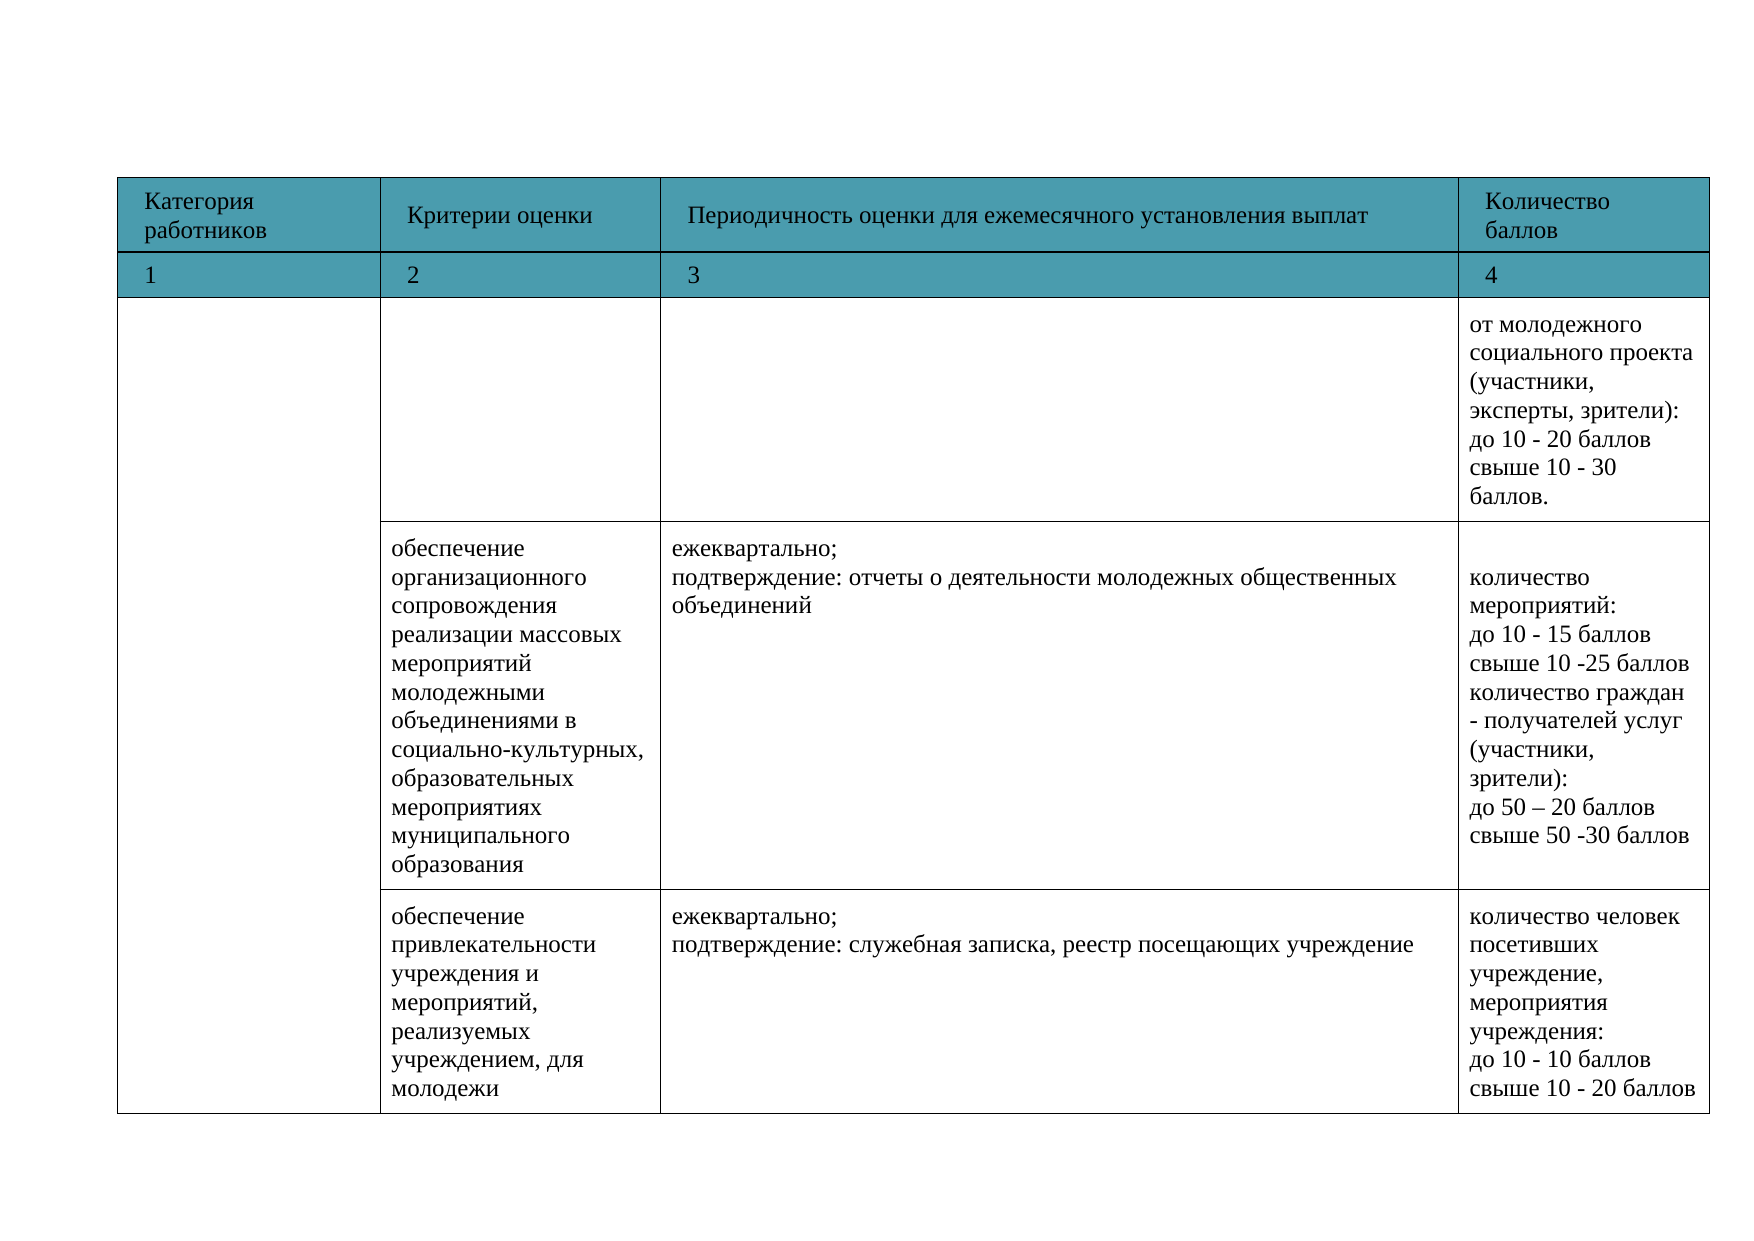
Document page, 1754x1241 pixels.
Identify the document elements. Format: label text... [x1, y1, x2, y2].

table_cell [1459, 298, 1709, 521]
table_cell ежеквартально; подтверждение: отчеты о деятельности молодежных общественных объединений [661, 522, 1458, 889]
table_header Количество баллов [1459, 178, 1709, 251]
table_cell 1 [118, 253, 380, 297]
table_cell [661, 890, 1458, 1113]
table_header Критерии оценки [381, 178, 660, 251]
table_cell обеспечение привлекательности учреждения и мероприятий, реализуемых учреждением, для молодежи [381, 890, 660, 1113]
table_header Категория работников [118, 178, 380, 251]
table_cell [381, 298, 660, 521]
table_cell 4 [1459, 253, 1709, 297]
table_cell количество человек посетивших учреждение, мероприятия учреждения: до 10 - 10 баллов свыше 10 - 20 баллов [1459, 890, 1709, 1113]
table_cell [661, 298, 1458, 521]
table_header Периодичность оценки для ежемесячного установления выплат [661, 178, 1458, 251]
table_cell обеспечение организационного сопровождения реализации массовых мероприятий молодежными объединениями в социально-культурных, образовательных мероприятиях муниципального образования [381, 522, 660, 889]
table_cell 2 [381, 253, 660, 297]
table_cell 3 [661, 253, 1458, 297]
table_cell количество мероприятий: до 10 - 15 баллов свыше 10 -25 баллов количество граждан - получателей услуг (участники, зрители): до 50 – 20 баллов свыше 50 -30 баллов [1459, 522, 1709, 889]
